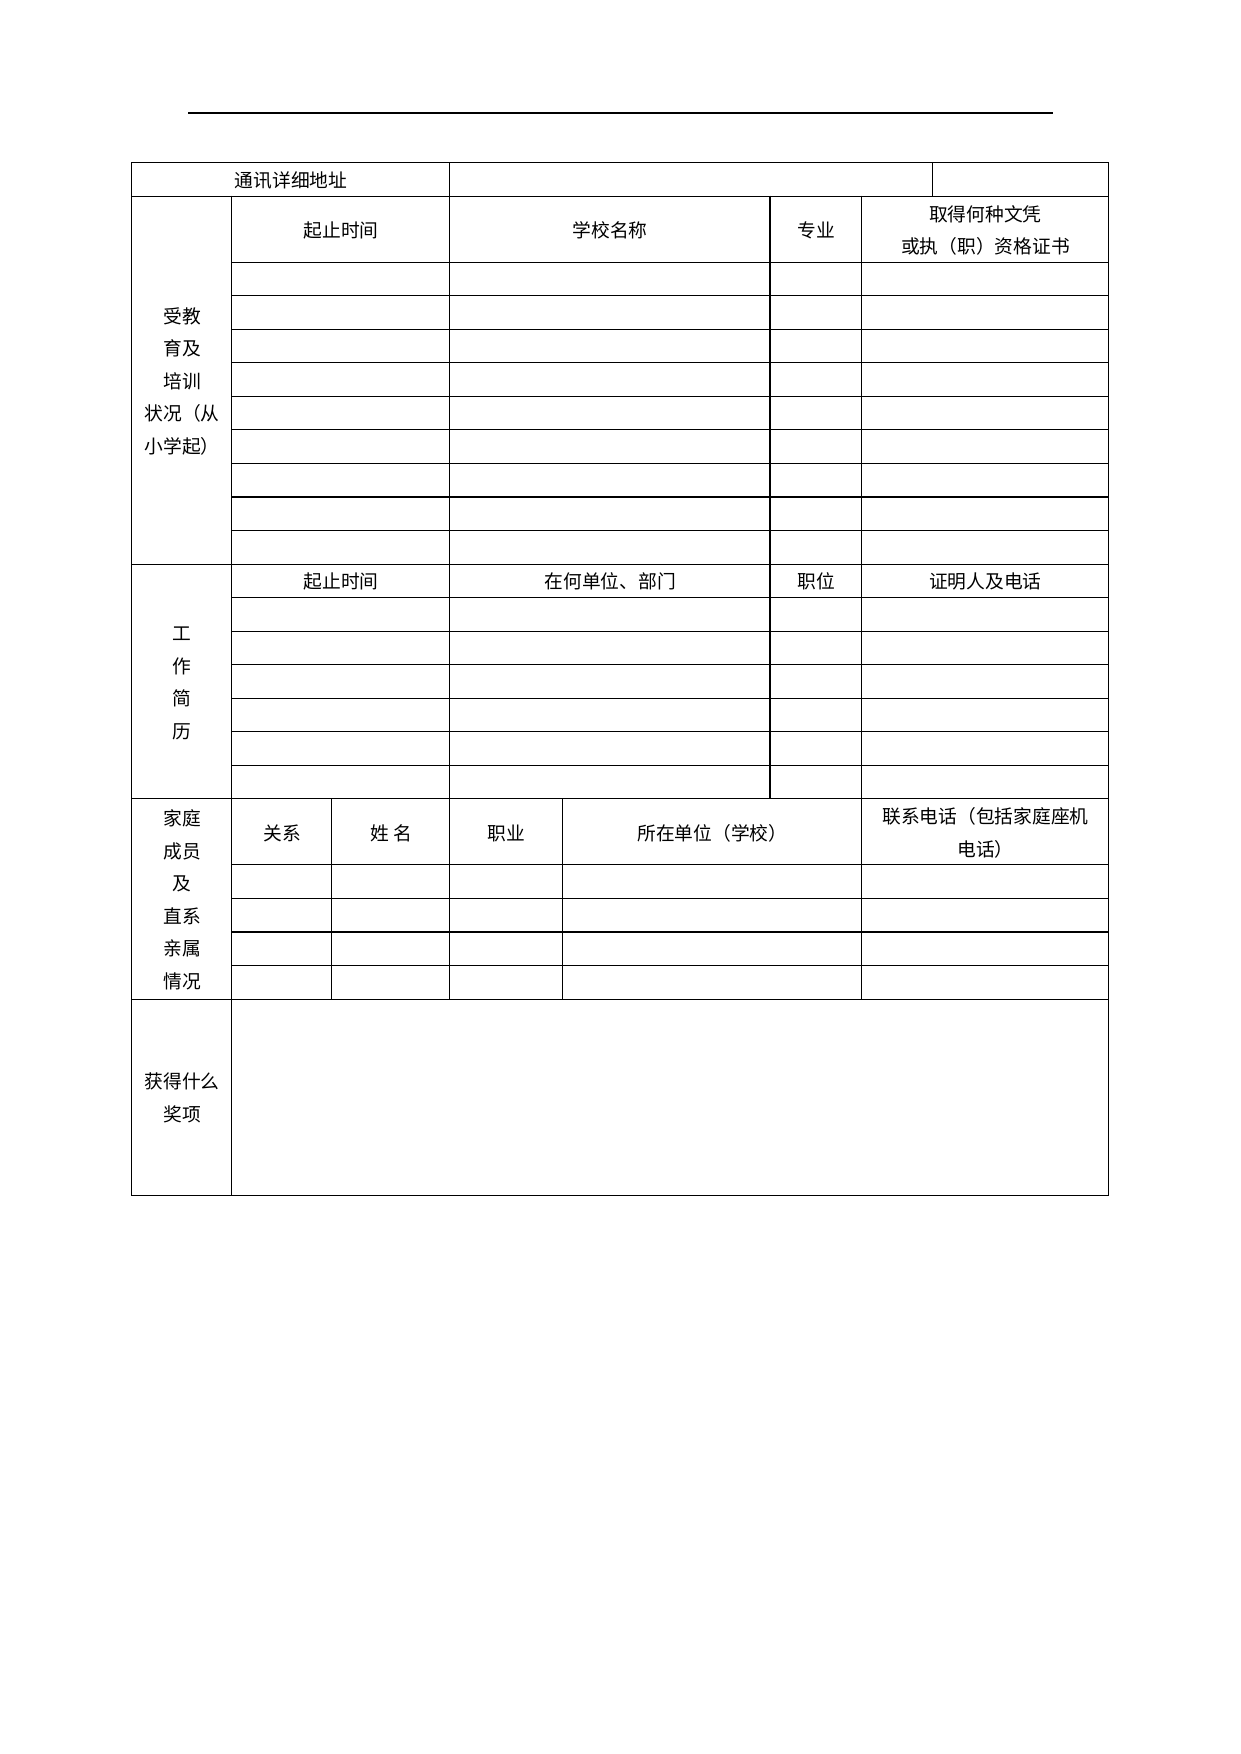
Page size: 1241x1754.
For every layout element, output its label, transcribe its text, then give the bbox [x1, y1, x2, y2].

table_cell [450, 430, 769, 463]
table_cell [450, 632, 769, 664]
table_cell [771, 330, 861, 362]
table_cell [862, 632, 1108, 664]
table_cell [232, 498, 449, 530]
table_cell 受教 育及 培训 状况（从小学起） [132, 197, 231, 563]
table_cell [450, 865, 562, 898]
table_cell [232, 1000, 1108, 1194]
table_cell [450, 363, 769, 396]
table_cell [862, 363, 1108, 396]
table_cell [450, 263, 769, 295]
table_cell [232, 966, 331, 998]
table_cell [771, 732, 861, 765]
table_cell [862, 296, 1108, 329]
table_cell [862, 397, 1108, 429]
table_cell [450, 933, 562, 965]
table_cell [450, 598, 769, 631]
table_cell [450, 665, 769, 698]
table_cell [450, 699, 769, 731]
table_cell [450, 766, 769, 798]
table_cell [232, 263, 449, 295]
table_cell [232, 632, 449, 664]
table_cell [332, 865, 449, 898]
table_cell [771, 632, 861, 664]
table_cell [232, 699, 449, 731]
table_cell 在何单位、部门 [450, 565, 769, 597]
table_cell [332, 899, 449, 931]
table_cell [232, 464, 449, 496]
table_cell [771, 598, 861, 631]
table_cell 家庭 成员 及 直系 亲属 情况 [132, 799, 231, 998]
table_cell [232, 363, 449, 396]
table_cell 起止时间 [232, 565, 449, 597]
table_cell [232, 865, 331, 898]
table_cell [232, 296, 449, 329]
table_cell [862, 598, 1108, 631]
table_cell [862, 430, 1108, 463]
table_cell [862, 665, 1108, 698]
table_cell 证明人及电话 [862, 565, 1108, 597]
table_cell 取得何种文凭 或执（职）资格证书 [862, 197, 1108, 262]
table_cell [232, 732, 449, 765]
table_cell [450, 498, 769, 530]
table_cell [332, 933, 449, 965]
table_cell [232, 933, 331, 965]
table_cell 姓 名 [332, 799, 449, 864]
table_cell [563, 966, 861, 998]
table_cell [232, 531, 449, 563]
table_cell [862, 531, 1108, 563]
table_cell [771, 296, 861, 329]
table_cell 学校名称 [450, 197, 769, 262]
table_cell [232, 766, 449, 798]
table_cell [332, 966, 449, 998]
table_cell [563, 899, 861, 931]
table_cell [232, 665, 449, 698]
table_cell [232, 330, 449, 362]
table_cell [862, 966, 1108, 998]
table_cell [862, 732, 1108, 765]
table_cell [450, 899, 562, 931]
table_cell 起止时间 [232, 197, 449, 262]
table_cell [862, 464, 1108, 496]
table_cell [450, 464, 769, 496]
table_cell [232, 397, 449, 429]
table_cell [771, 498, 861, 530]
table_cell 通讯详细地址 [132, 163, 449, 196]
table_cell [862, 498, 1108, 530]
table_cell 职业 [450, 799, 562, 864]
table_cell [563, 933, 861, 965]
table_cell [232, 430, 449, 463]
table_cell [232, 598, 449, 631]
table_cell 所在单位（学校） [563, 799, 861, 864]
table_cell [450, 397, 769, 429]
table_cell [563, 865, 861, 898]
table_cell 关系 [232, 799, 331, 864]
table_cell [771, 464, 861, 496]
table_cell [771, 665, 861, 698]
table_cell [450, 531, 769, 563]
table_cell [450, 732, 769, 765]
table_cell [862, 699, 1108, 731]
table_cell [450, 330, 769, 362]
table_cell [771, 699, 861, 731]
table_cell 专业 [771, 197, 861, 262]
table_cell [450, 296, 769, 329]
table_cell 工 作 简 历 [132, 565, 231, 798]
table_cell [862, 263, 1108, 295]
table_cell [771, 531, 861, 563]
table_cell [771, 263, 861, 295]
table_cell 获得什么奖项 [132, 1000, 231, 1194]
table_cell [862, 899, 1108, 931]
table_cell [450, 966, 562, 998]
table_cell [450, 163, 932, 196]
table_cell 联系电话（包括家庭座机电话） [862, 799, 1108, 864]
table_cell [771, 766, 861, 798]
table_cell [771, 397, 861, 429]
table_cell [771, 430, 861, 463]
table_cell [232, 899, 331, 931]
table_cell [862, 330, 1108, 362]
table_cell 职位 [771, 565, 861, 597]
table_cell [862, 933, 1108, 965]
table_cell [862, 865, 1108, 898]
table_cell [862, 766, 1108, 798]
table_cell [771, 363, 861, 396]
